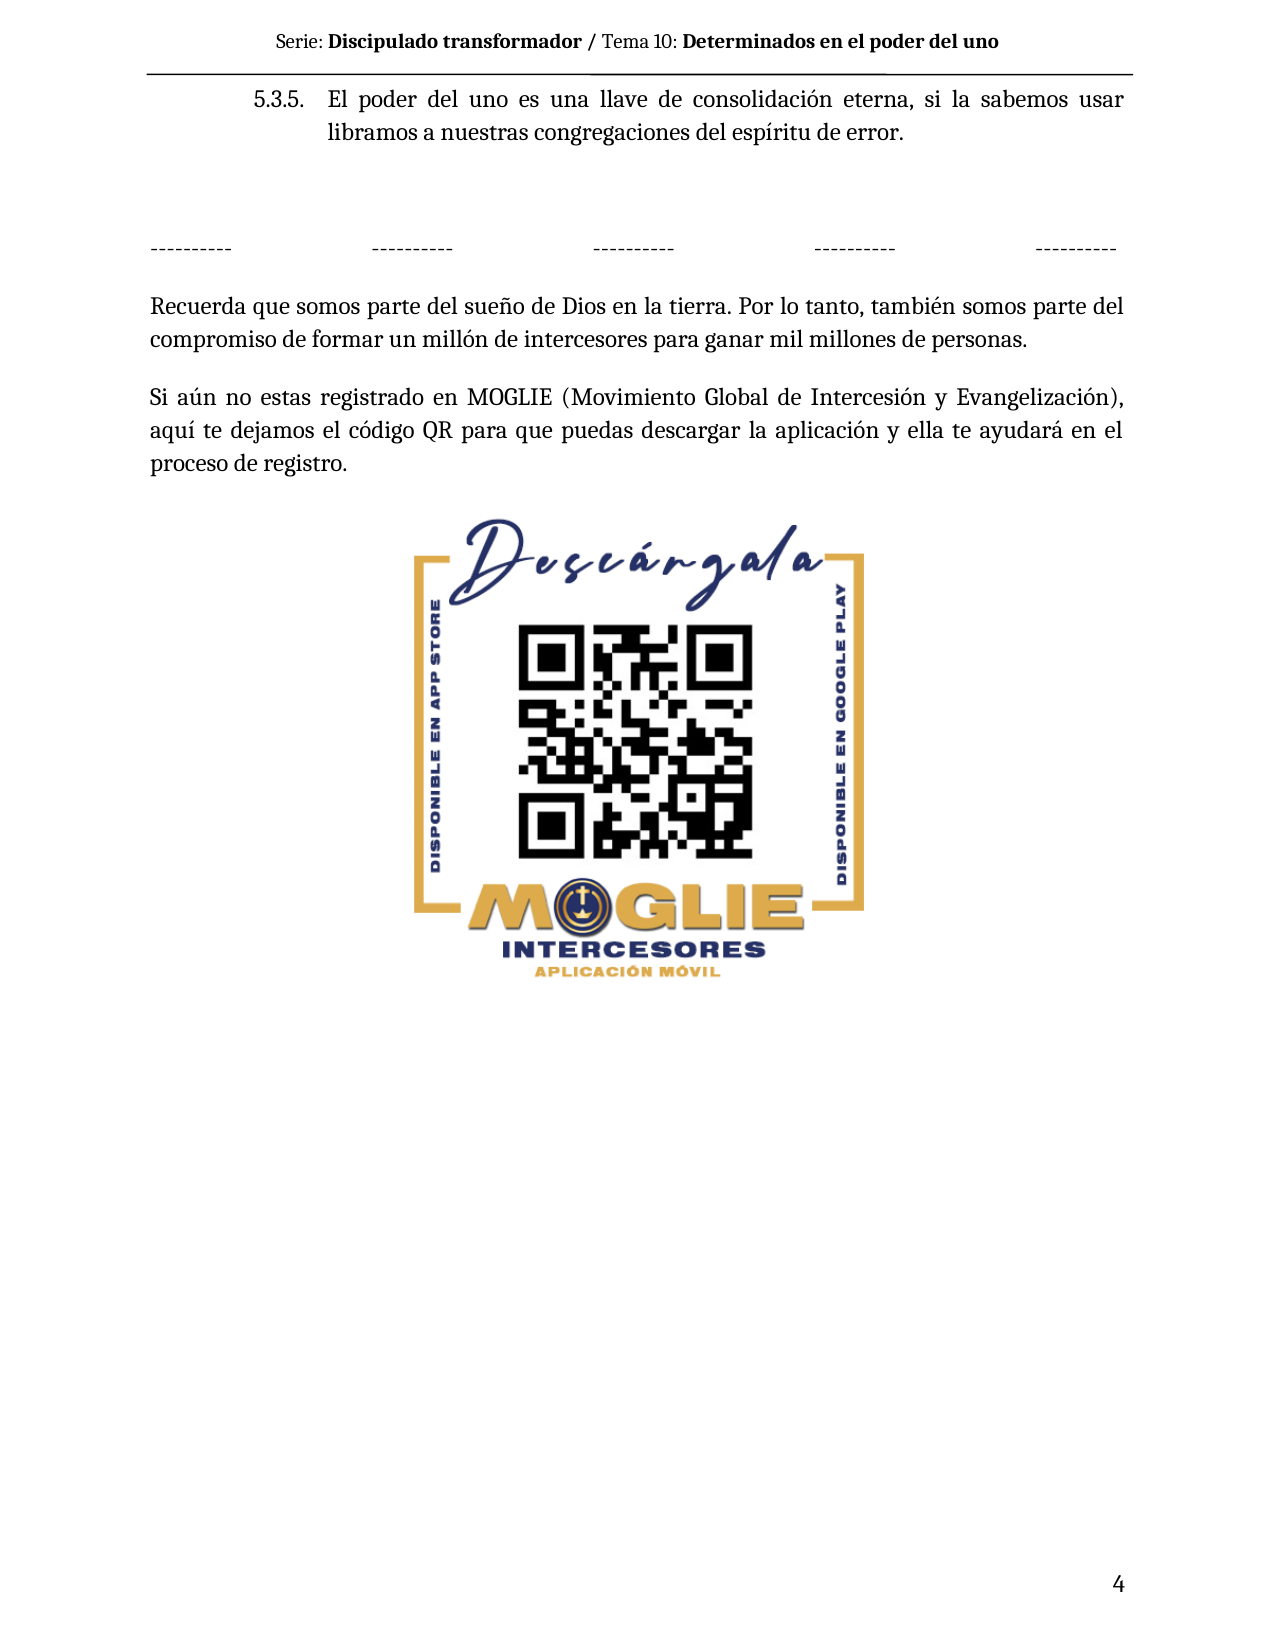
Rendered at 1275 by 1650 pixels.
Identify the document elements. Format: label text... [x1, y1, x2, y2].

picture [375, 507, 900, 986]
text Si aún no estas registrado en MOGLIE (Movimiento Global de Intercesión y Evangelización), aquí te dejamos el código QR para que puedas descargar la aplicación y ella te ayudará en el proceso de registro. [150, 383, 1125, 478]
text ---------- ---------- ---------- ---------- ---------- [150, 234, 1125, 263]
text Recuerda que somos parte del sueño de Dios en la tierra. Por lo tanto, también somos parte del compromiso de formar un millón de intercesores para ganar mil millones de personas. [150, 292, 1125, 354]
list El poder del uno es una llave de consolidación eterna, si la sabemos usar libramos a nuestras congregaciones del espíritu de error. [253, 85, 1125, 147]
